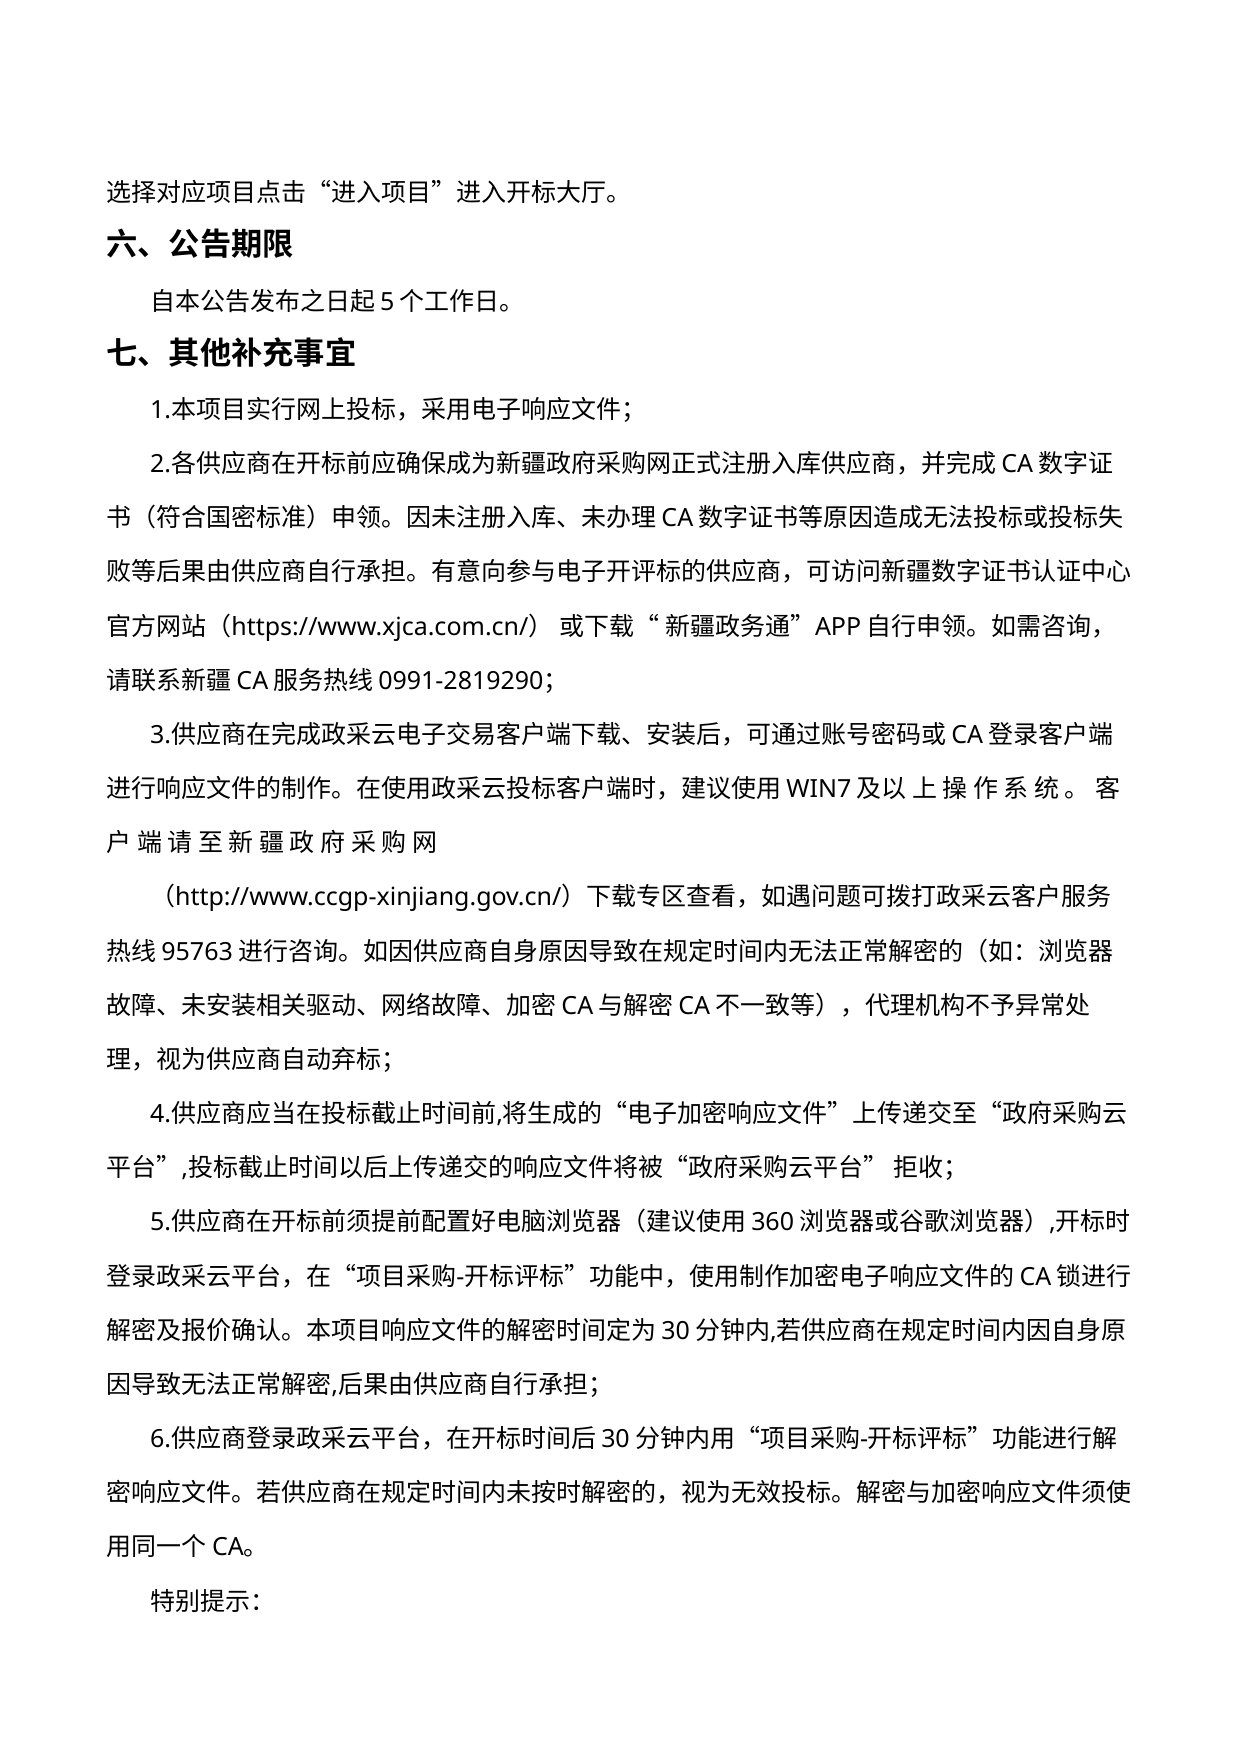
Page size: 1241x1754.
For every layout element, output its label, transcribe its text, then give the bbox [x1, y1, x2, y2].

text 5.供应商在开标前须提前配置好电脑浏览器（建议使用360浏览器或谷歌浏览器）,开标时登录政采云平台，在“项目采购-开标评标”功能中，使用制作加密电子响应文件的CA锁进行解密及报价确认。本项目响应文件的解密时间定为30分钟内,若供应商在规定时间内因自身原因导致无法正常解密,后果由供应商自行承担； [106, 1187, 1135, 1404]
text 2.各供应商在开标前应确保成为新疆政府采购网正式注册入库供应商，并完成CA数字证书（符合国密标准）申领。因未注册入库、未办理CA数字证书等原因造成无法投标或投标失败等后果由供应商自行承担。有意向参与电子开评标的供应商，可访问新疆数字证书认证中心官方网站（https://www.xjca.com.cn/） 或下载“ 新疆政务通”APP自行申领。如需咨询， 请联系新疆CA服务热线0991-2819290； [106, 429, 1135, 700]
text 6.供应商登录政采云平台，在开标时间后30分钟内用“项目采购-开标评标”功能进行解密响应文件。若供应商在规定时间内未按时解密的，视为无效投标。解密与加密响应文件须使用同一个 CA。 [106, 1404, 1135, 1567]
text （http://www.ccgp-xinjiang.gov.cn/）下载专区查看，如遇问题可拨打政采云客户服务热线95763进行咨询。如因供应商自身原因导致在规定时间内无法正常解密的（如：浏览器故障、未安装相关驱动、网络故障、加密CA与解密CA不一致等），代理机构不予异常处理，视为供应商自动弃标； [106, 862, 1135, 1079]
text 3.供应商在完成政采云电子交易客户端下载、安装后，可通过账号密码或CA登录客户端进行响应文件的制作。在使用政采云投标客户端时，建议使用WIN7及以 上 操 作 系 统 。 客 户 端 请 至 新 疆 政 府 采 购 网 [106, 700, 1135, 862]
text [106, 158, 1135, 212]
subtitle 七、其他补充事宜 [106, 321, 1135, 375]
subtitle 六、公告期限 [106, 212, 1135, 267]
text 特别提示： [106, 1567, 1135, 1621]
text 4.供应商应当在投标截止时间前,将生成的“电子加密响应文件”上传递交至“政府采购云平台”,投标截止时间以后上传递交的响应文件将被“政府采购云平台” 拒收； [106, 1079, 1135, 1187]
text 自本公告发布之日起5个工作日。 [106, 267, 1135, 321]
text 1.本项目实行网上投标，采用电子响应文件； [106, 375, 1135, 429]
